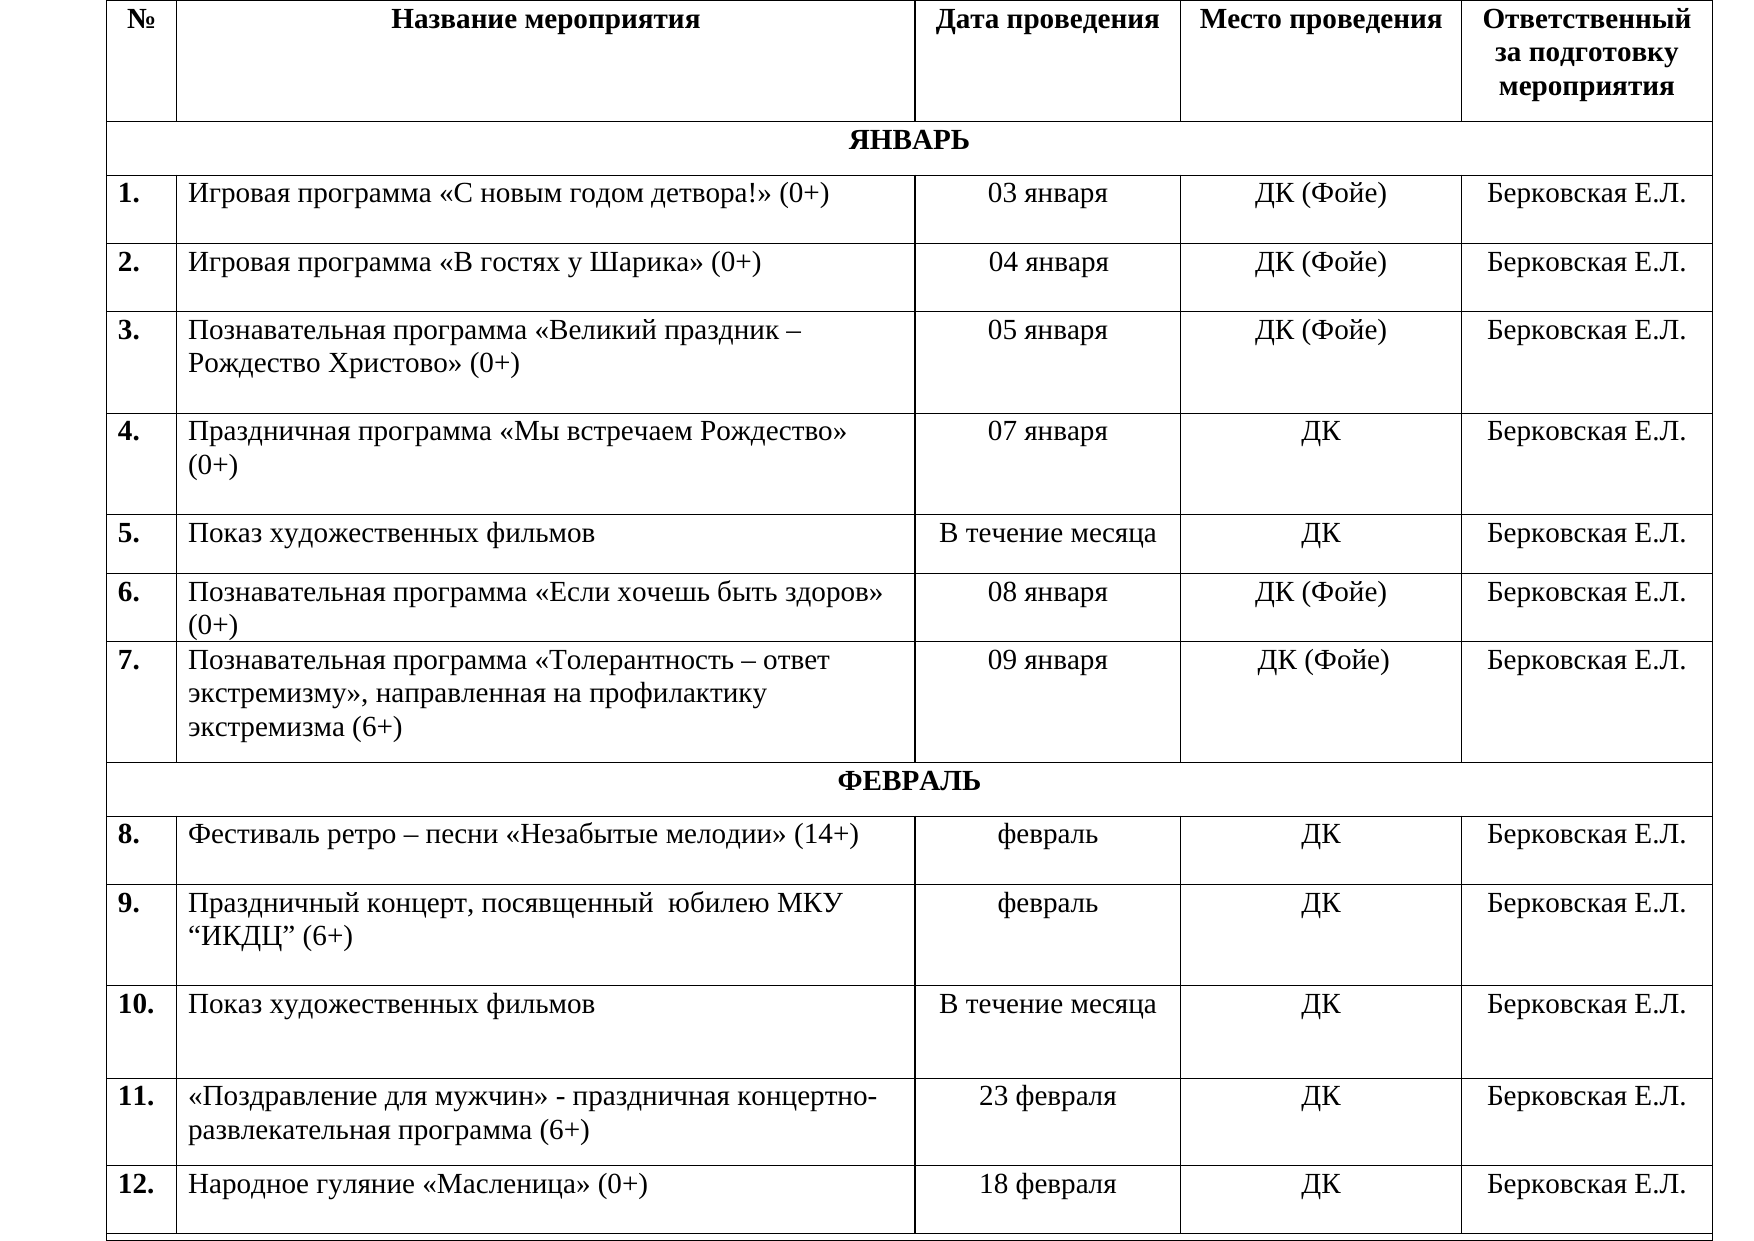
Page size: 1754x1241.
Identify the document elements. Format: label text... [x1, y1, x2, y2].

table_cell ЯНВАРЬ [107, 122, 1712, 174]
table_cell ДК (Фойе) [1181, 642, 1461, 762]
table_cell Берковская Е.Л. [1462, 176, 1712, 243]
table_cell 03 января [916, 176, 1180, 243]
table_cell ДК (Фойе) [1181, 312, 1461, 412]
table_cell Показ художественных фильмов [177, 515, 914, 573]
table_cell Берковская Е.Л. [1462, 642, 1712, 762]
table_cell ДК (Фойе) [1181, 244, 1461, 311]
table_cell Показ художественных фильмов [177, 986, 914, 1077]
table_cell Берковская Е.Л. [1462, 574, 1712, 641]
table_cell 9. [107, 885, 176, 985]
table_cell ДК [1181, 414, 1461, 514]
table_cell февраль [916, 817, 1180, 884]
table_header Дата проведения [916, 1, 1180, 121]
table_cell 6. [107, 574, 176, 641]
table_cell ДК (Фойе) [1181, 176, 1461, 243]
table_cell Игровая программа «В гостях у Шарика» (0+) [177, 244, 914, 311]
table_cell Фестиваль ретро – песни «Незабытые мелодии» (14+) [177, 817, 914, 884]
table_cell Берковская Е.Л. [1462, 244, 1712, 311]
table_cell Народное гуляние «Масленица» (0+) [177, 1166, 914, 1233]
table_header № [107, 1, 176, 121]
table_cell 8. [107, 817, 176, 884]
table_cell Праздничный концерт, посявщенный юбилею МКУ “ИКДЦ” (6+) [177, 885, 914, 985]
table_cell Берковская Е.Л. [1462, 986, 1712, 1077]
table_cell 18 февраля [916, 1166, 1180, 1233]
table_cell 09 января [916, 642, 1180, 762]
table_cell 10. [107, 986, 176, 1077]
table_cell 3. [107, 312, 176, 412]
table_cell Праздничная программа «Мы встречаем Рождество» (0+) [177, 414, 914, 514]
table_cell февраль [916, 885, 1180, 985]
table_cell 5. [107, 515, 176, 573]
table_cell 05 января [916, 312, 1180, 412]
table_cell Познавательная программа «Если хочешь быть здоров» (0+) [177, 574, 914, 641]
table_cell ДК (Фойе) [1181, 574, 1461, 641]
table_cell 2. [107, 244, 176, 311]
table_cell ДК [1181, 1166, 1461, 1233]
table_cell ДК [1181, 817, 1461, 884]
table_cell 1. [107, 176, 176, 243]
table_cell 11. [107, 1079, 176, 1165]
table_cell ДК [1181, 986, 1461, 1077]
table_cell 23 февраля [916, 1079, 1180, 1165]
table_header Название мероприятия [177, 1, 914, 121]
table_cell Познавательная программа «Толерантность – ответ экстремизму», направленная на профилактику экстремизма (6+) [177, 642, 914, 762]
table_cell Берковская Е.Л. [1462, 515, 1712, 573]
table_header Место проведения [1181, 1, 1461, 121]
table_cell ДК [1181, 885, 1461, 985]
table_cell 12. [107, 1166, 176, 1233]
table_cell ДК [1181, 515, 1461, 573]
table_cell 04 января [916, 244, 1180, 311]
table_cell 4. [107, 414, 176, 514]
table_cell Берковская Е.Л. [1462, 414, 1712, 514]
table_cell «Поздравление для мужчин» - праздничная концертно-развлекательная программа (6+) [177, 1079, 914, 1165]
table_cell Познавательная программа «Великий праздник – Рождество Христово» (0+) [177, 312, 914, 412]
table_header Ответственный за подготовку мероприятия [1462, 1, 1712, 121]
table_cell Берковская Е.Л. [1462, 885, 1712, 985]
table_cell Берковская Е.Л. [1462, 312, 1712, 412]
table_cell 7. [107, 642, 176, 762]
table_cell Берковская Е.Л. [1462, 1166, 1712, 1233]
table_cell В течение месяца [916, 515, 1180, 573]
table_cell 08 января [916, 574, 1180, 641]
table_cell В течение месяца [916, 986, 1180, 1077]
table_cell 07 января [916, 414, 1180, 514]
table_cell ДК [1181, 1079, 1461, 1165]
table_cell Берковская Е.Л. [1462, 1079, 1712, 1165]
table_cell Игровая программа «С новым годом детвора!» (0+) [177, 176, 914, 243]
table_cell ФЕВРАЛЬ [107, 763, 1712, 816]
table_cell Берковская Е.Л. [1462, 817, 1712, 884]
